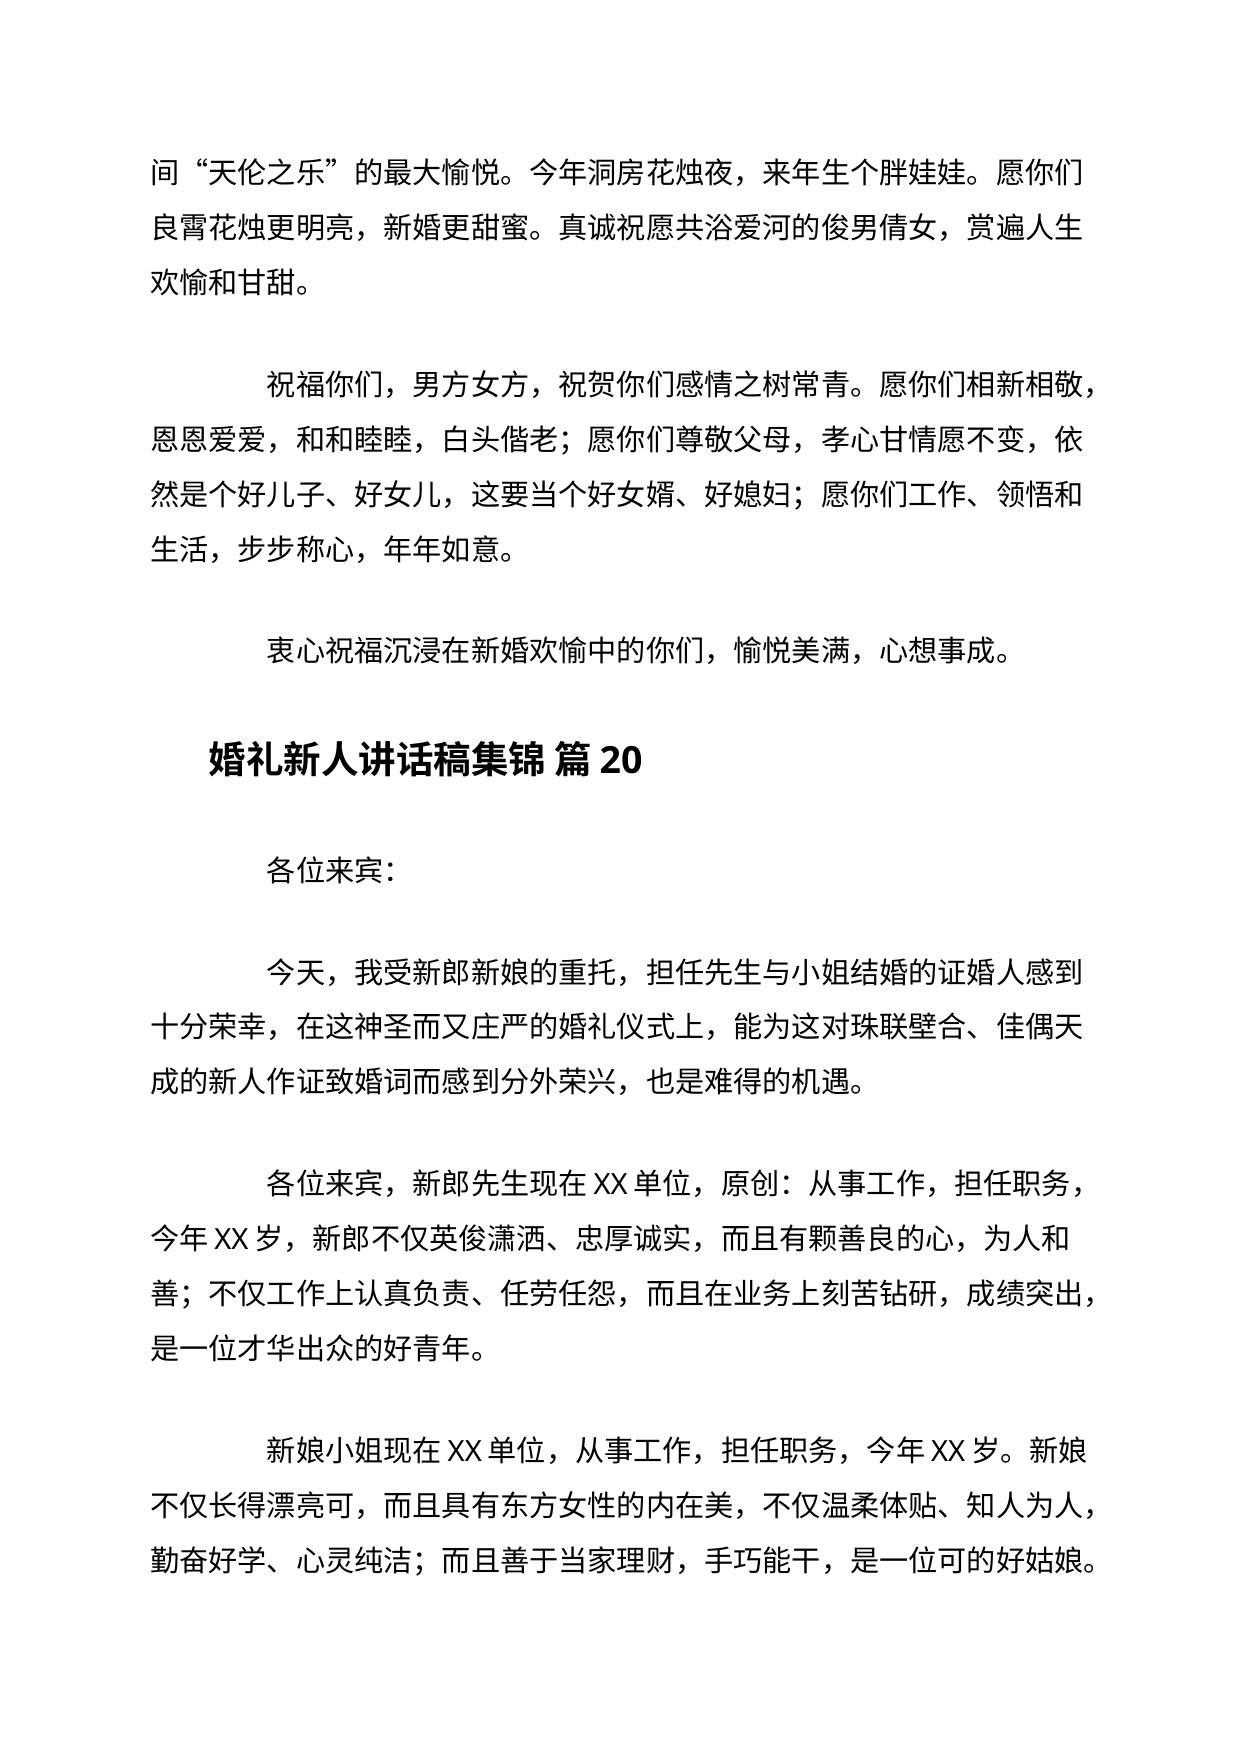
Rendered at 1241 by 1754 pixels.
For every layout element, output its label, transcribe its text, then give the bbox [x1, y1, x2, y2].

text 祝福你们，男方女方，祝贺你们感情之树常青。愿你们相新相敬，恩恩爱爱，和和睦睦，白头偕老；愿你们尊敬父母，孝心甘情愿不变，依然是个好儿子、好女儿，这要当个好女婿、好媳妇；愿你们工作、领悟和生活，步步称心，年年如意。 [150, 362, 1090, 568]
text 各位来宾： [150, 847, 1090, 890]
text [150, 150, 1090, 302]
text 今天，我受新郎新娘的重托，担任先生与小姐结婚的证婚人感到十分荣幸，在这神圣而又庄严的婚礼仪式上，能为这对珠联壁合、佳偶天成的新人作证致婚词而感到分外荣兴，也是难得的机遇。 [150, 949, 1090, 1101]
text 衷心祝福沉浸在新婚欢愉中的你们，愉悦美满，心想事成。 [150, 628, 1090, 670]
text 新娘小姐现在XX单位，从事工作，担任职务，今年XX岁。新娘不仅长得漂亮可，而且具有东方女性的内在美，不仅温柔体贴、知人为人，勤奋好学、心灵纯洁；而且善于当家理财，手巧能干，是一位可的好姑娘。 [150, 1427, 1090, 1579]
text 婚礼新人讲话稿集锦 篇20 [150, 730, 1090, 784]
text 各位来宾，新郎先生现在XX单位，原创：从事工作，担任职务，今年XX岁，新郎不仅英俊潇洒、忠厚诚实，而且有颗善良的心，为人和善；不仅工作上认真负责、任劳任怨，而且在业务上刻苦钻研，成绩突出，是一位才华出众的好青年。 [150, 1161, 1090, 1368]
